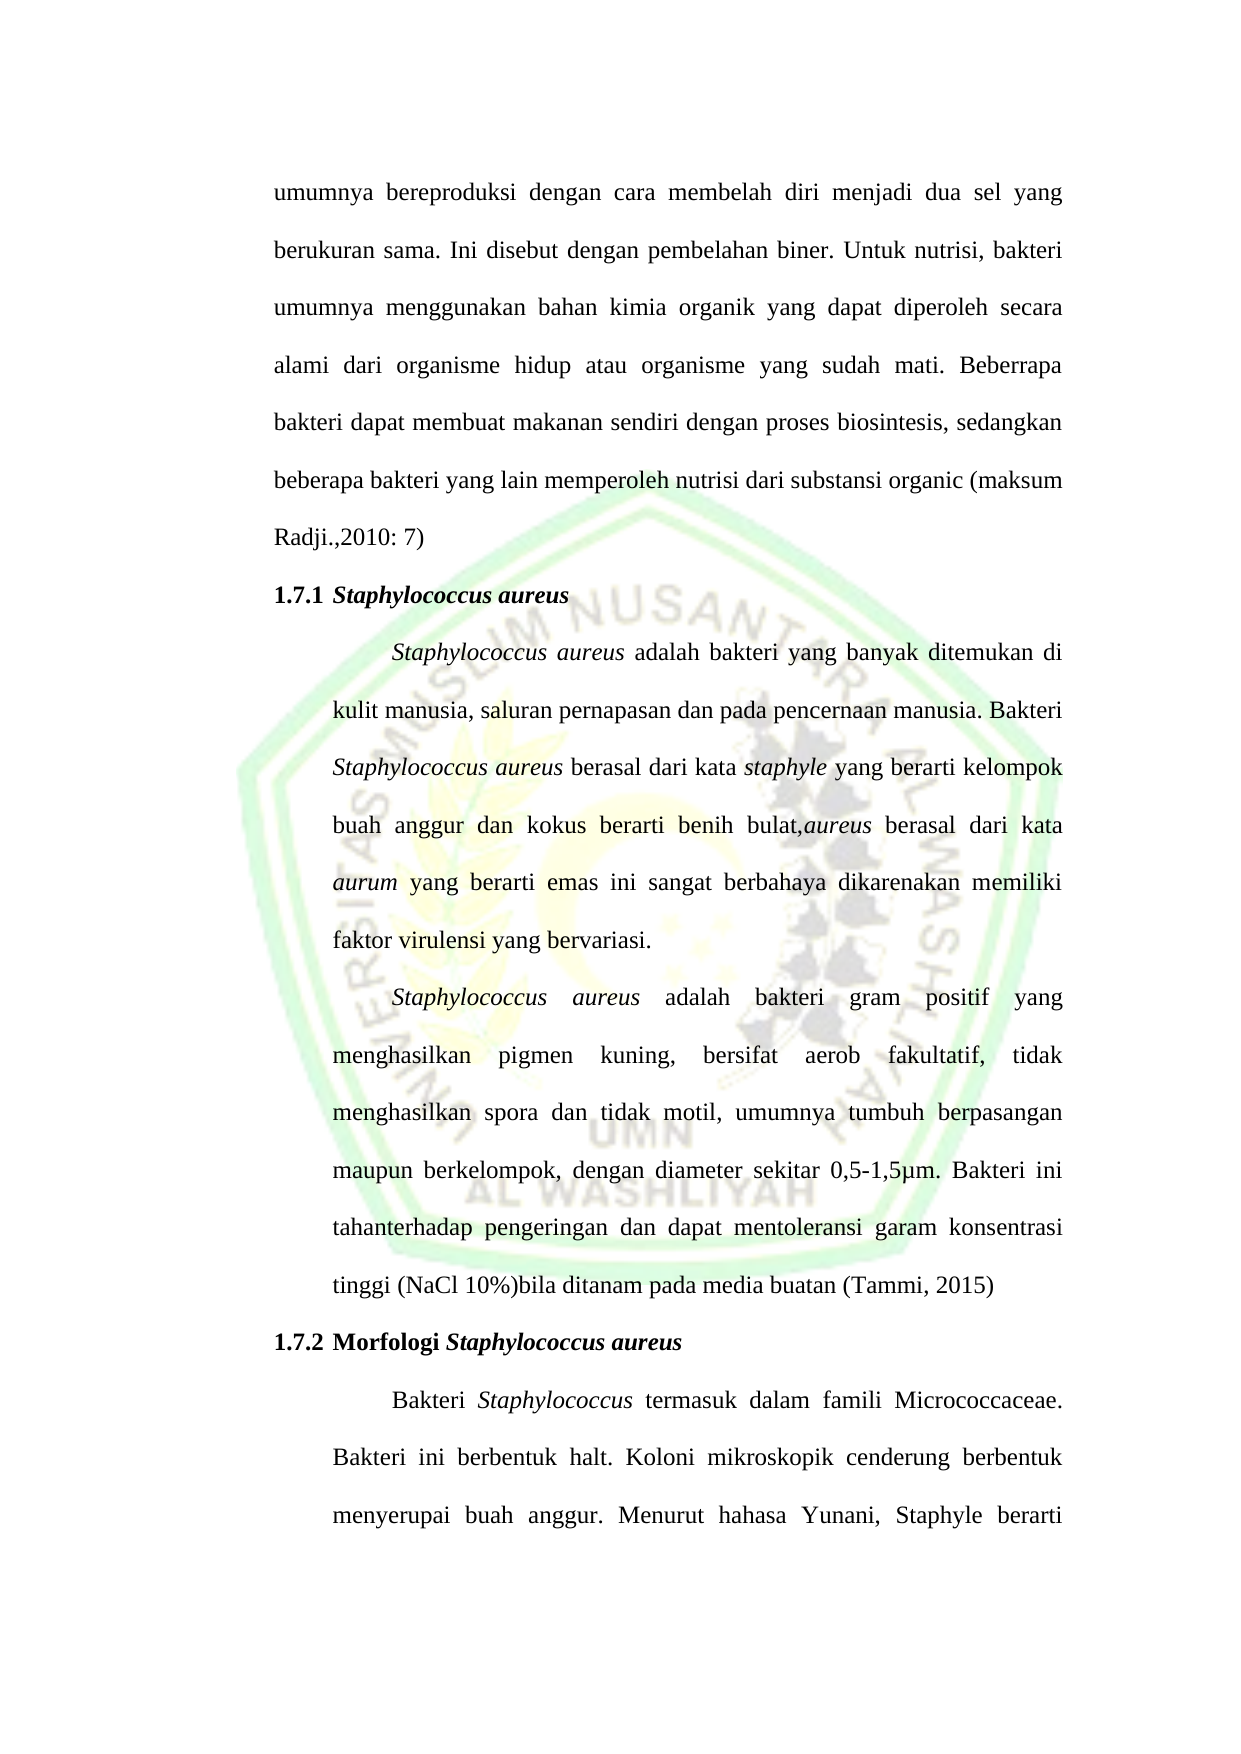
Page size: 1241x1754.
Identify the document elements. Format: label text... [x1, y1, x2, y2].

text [273, 177, 1063, 551]
subtitle Morfologi Staphylococcus aureus [273, 1327, 1063, 1356]
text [332, 1385, 1063, 1528]
text Staphylococcus aureus adalah bakteri gram positif yang menghasilkan pigmen kuning, bersifat aerob fakultatif, tidak menghasilkan spora dan tidak motil, umumnya tumbuh berpasangan maupun berkelompok, dengan diameter sekitar 0,5-1,5µm. Bakteri ini tahanterhadap pengeringan dan dapat mentoleransi garam konsentrasi tinggi (NaCl 10%)bila ditanam pada media buatan (Tammi, 2015) [332, 982, 1063, 1298]
text Staphylococcus aureus adalah bakteri yang banyak ditemukan di kulit manusia, saluran pernapasan dan pada pencernaan manusia. Bakteri Staphylococcus aureus berasal dari kata staphyle yang berarti kelompok buah anggur dan kokus berarti benih bulat,aureus berasal dari kata aurum yang berarti emas ini sangat berbahaya dikarenakan memiliki faktor virulensi yang bervariasi. [332, 637, 1063, 953]
subtitle Staphylococcus aureus [273, 580, 1063, 608]
